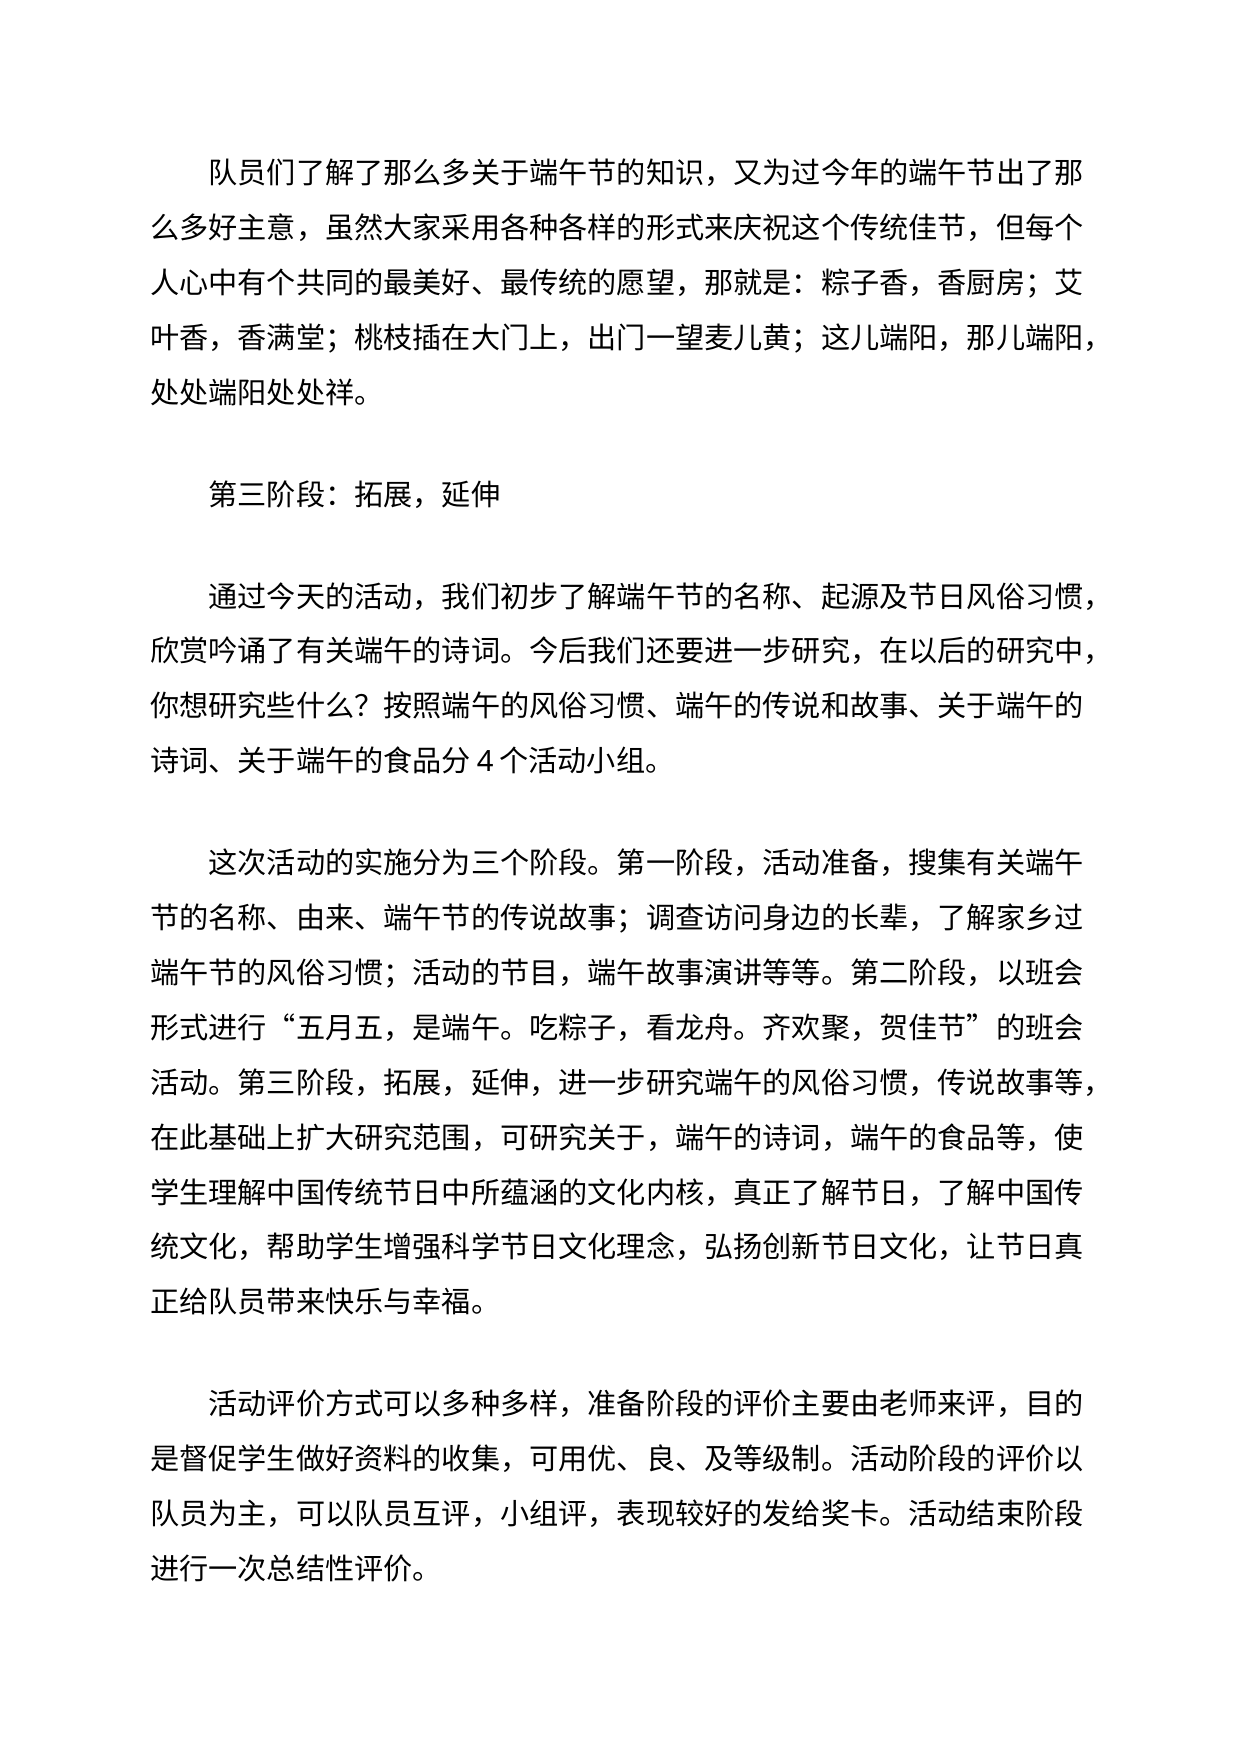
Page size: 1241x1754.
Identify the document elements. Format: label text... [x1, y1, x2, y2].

text 第三阶段：拓展，延伸 [150, 471, 1090, 514]
text 通过今天的活动，我们初步了解端午节的名称、起源及节日风俗习惯，欣赏吟诵了有关端午的诗词。今后我们还要进一步研究，在以后的研究中，你想研究些什么？按照端午的风俗习惯、端午的传说和故事、关于端午的诗词、关于端午的食品分4个活动小组。 [150, 573, 1090, 780]
text 活动评价方式可以多种多样，准备阶段的评价主要由老师来评，目的是督促学生做好资料的收集，可用优、良、及等级制。活动阶段的评价以队员为主，可以队员互评，小组评，表现较好的发给奖卡。活动结束阶段进行一次总结性评价。 [150, 1381, 1090, 1588]
text 队员们了解了那么多关于端午节的知识，又为过今年的端午节出了那么多好主意，虽然大家采用各种各样的形式来庆祝这个传统佳节，但每个人心中有个共同的最美好、最传统的愿望，那就是：粽子香，香厨房；艾叶香，香满堂；桃枝插在大门上，出门一望麦儿黄；这儿端阳，那儿端阳，处处端阳处处祥。 [150, 150, 1090, 412]
text 这次活动的实施分为三个阶段。第一阶段，活动准备，搜集有关端午节的名称、由来、端午节的传说故事；调查访问身边的长辈，了解家乡过端午节的风俗习惯；活动的节目，端午故事演讲等等。第二阶段，以班会形式进行“五月五，是端午。吃粽子，看龙舟。齐欢聚，贺佳节”的班会活动。第三阶段，拓展，延伸，进一步研究端午的风俗习惯，传说故事等，在此基础上扩大研究范围，可研究关于，端午的诗词，端午的食品等，使学生理解中国传统节日中所蕴涵的文化内核，真正了解节日，了解中国传统文化，帮助学生增强科学节日文化理念，弘扬创新节日文化，让节日真正给队员带来快乐与幸福。 [150, 840, 1090, 1321]
